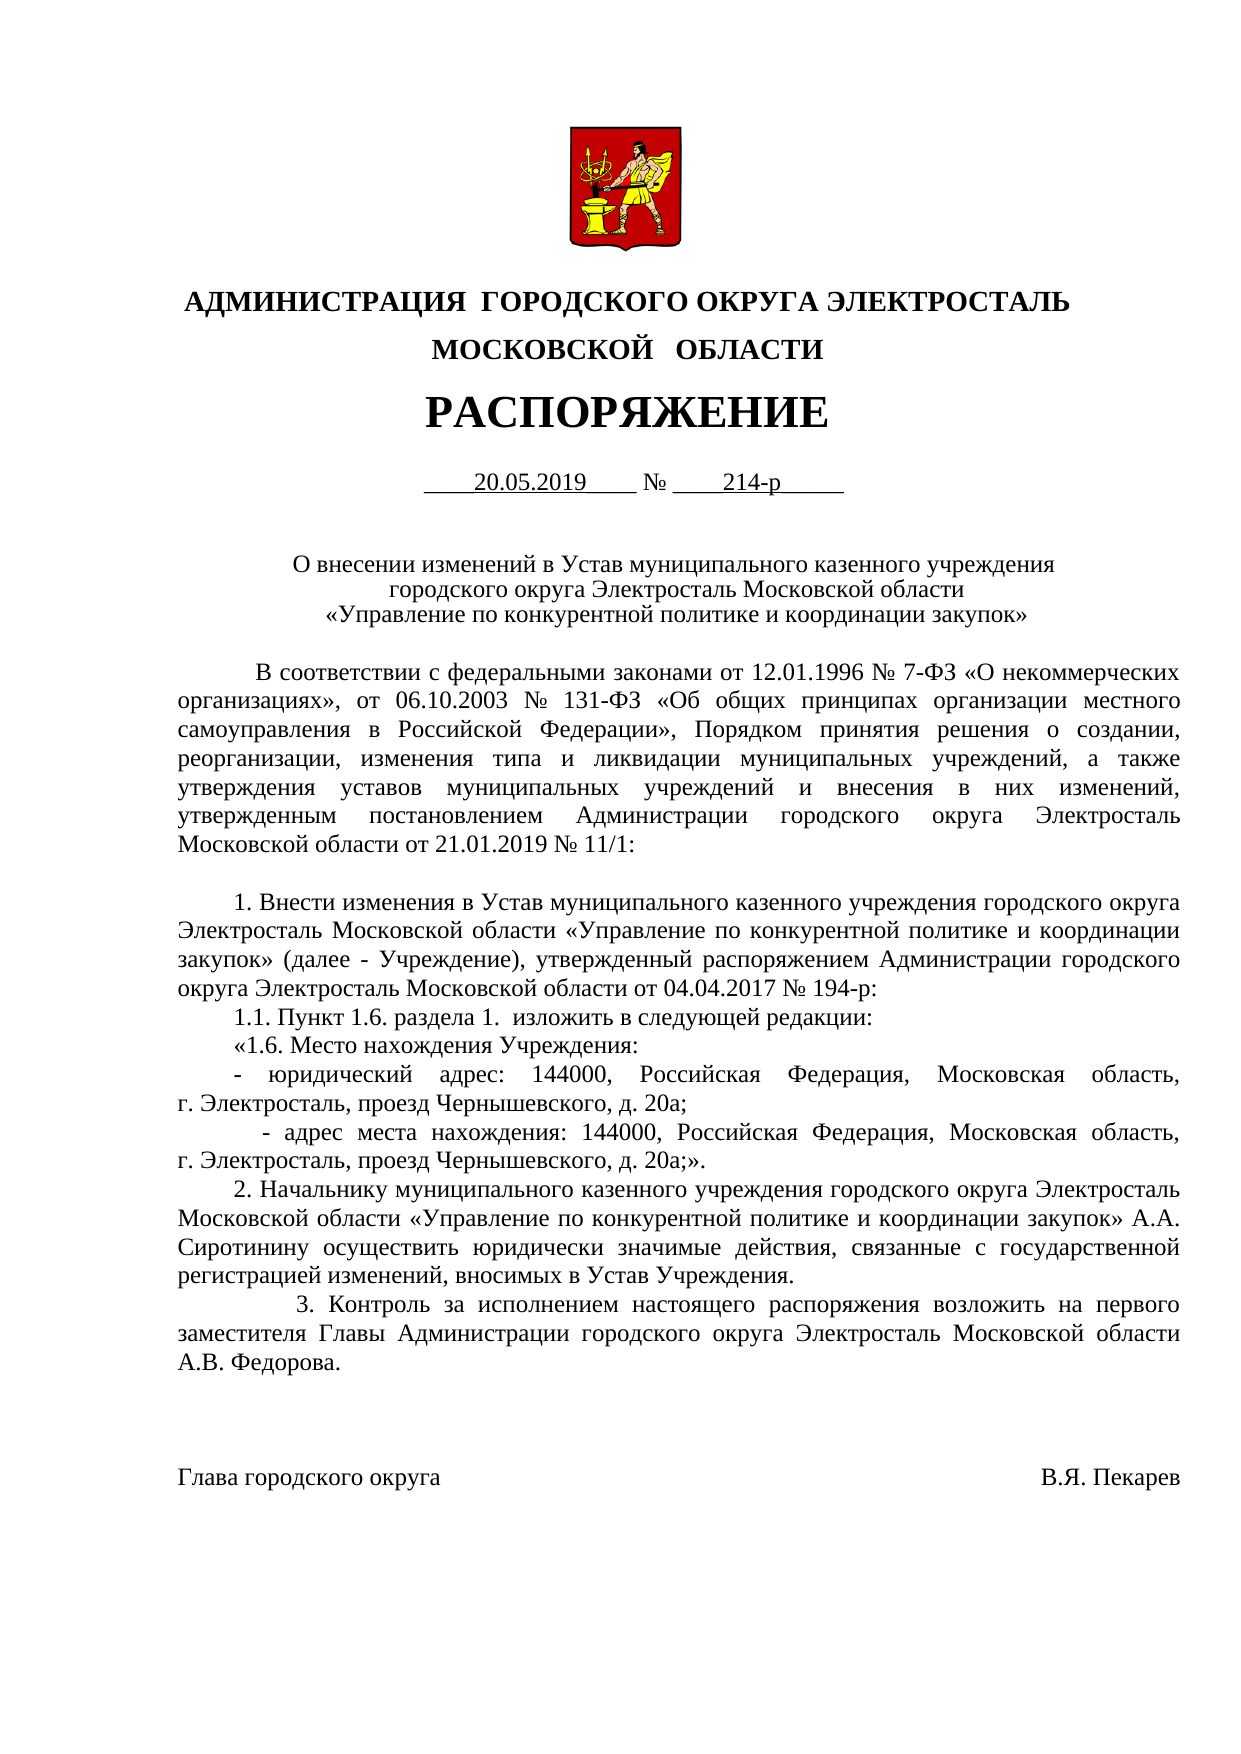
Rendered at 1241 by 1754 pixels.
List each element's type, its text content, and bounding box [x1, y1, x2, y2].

text 2. Начальнику муниципального казенного учреждения городского округа Электросталь Московской области «Управление по конкурентной политике и координации закупок» А.А. Сиротинину осуществить юридически значимые действия, связанные с государственной регистрацией изменений, вносимых в Устав Учреждения. [177, 1174, 1181, 1289]
text 1. Внести изменения в Устав муниципального казенного учреждения городского округа Электросталь Московской области «Управление по конкурентной политике и координации закупок» (далее - Учреждение), утвержденный распоряжением Администрации городского округа Электросталь Московской области от 04.04.2017 № 194-р: [177, 887, 1181, 1002]
text В соответствии с федеральными законами от 12.01.1996 № 7-ФЗ «О некоммерческих организациях», от 06.10.2003 № 131-ФЗ «Об общих принципах организации местного самоуправления в Российской Федерации», Порядком принятия решения о создании, реорганизации, изменения типа и ликвидации муниципальных учреждений, а также утверждения уставов муниципальных учреждений и внесения в них изменений, утвержденным постановлением Администрации городского округа Электросталь Московской области от 21.01.2019 № 11/1: [177, 657, 1181, 858]
picture [559, 118, 695, 256]
text городского округа Электросталь Московской области [166, 578, 1181, 603]
text «1.6. Место нахождения Учреждения: [177, 1030, 1181, 1059]
text - юридический адрес: 144000, Российская Федерация, Московская область, г. Электросталь, проезд Чернышевского, д. 20а; [177, 1059, 1181, 1117]
text МОСКОВСКОЙ ОБЛАСТИ [15, 332, 1240, 366]
text 3. Контроль за исполнением настоящего распоряжения возложить на первого заместителя Главы Администрации городского округа Электросталь Московской области А.В. Федорова. [177, 1289, 1181, 1375]
text - адрес места нахождения: 144000, Российская Федерация, Московская область, г. Электросталь, проезд Чернышевского, д. 20а;». [177, 1117, 1181, 1174]
text РАСПОРЯЖЕНИЕ [15, 385, 1240, 438]
text ____20.05.2019____ № ____214-р_____ [15, 467, 1240, 495]
text 1.1. Пункт 1.6. раздела 1. изложить в следующей редакции: [177, 1002, 1181, 1030]
text АДМИНИСТРАЦИЯ ГОРОДСКОГО ОКРУГА ЭЛЕКТРОСТАЛЬ [15, 284, 1240, 318]
text «Управление по конкурентной политике и координации закупок» [166, 603, 1181, 628]
text Глава городского округа В.Я. Пекарев [177, 1462, 1181, 1490]
text О внесении изменений в Устав муниципального казенного учреждения [166, 553, 1181, 578]
